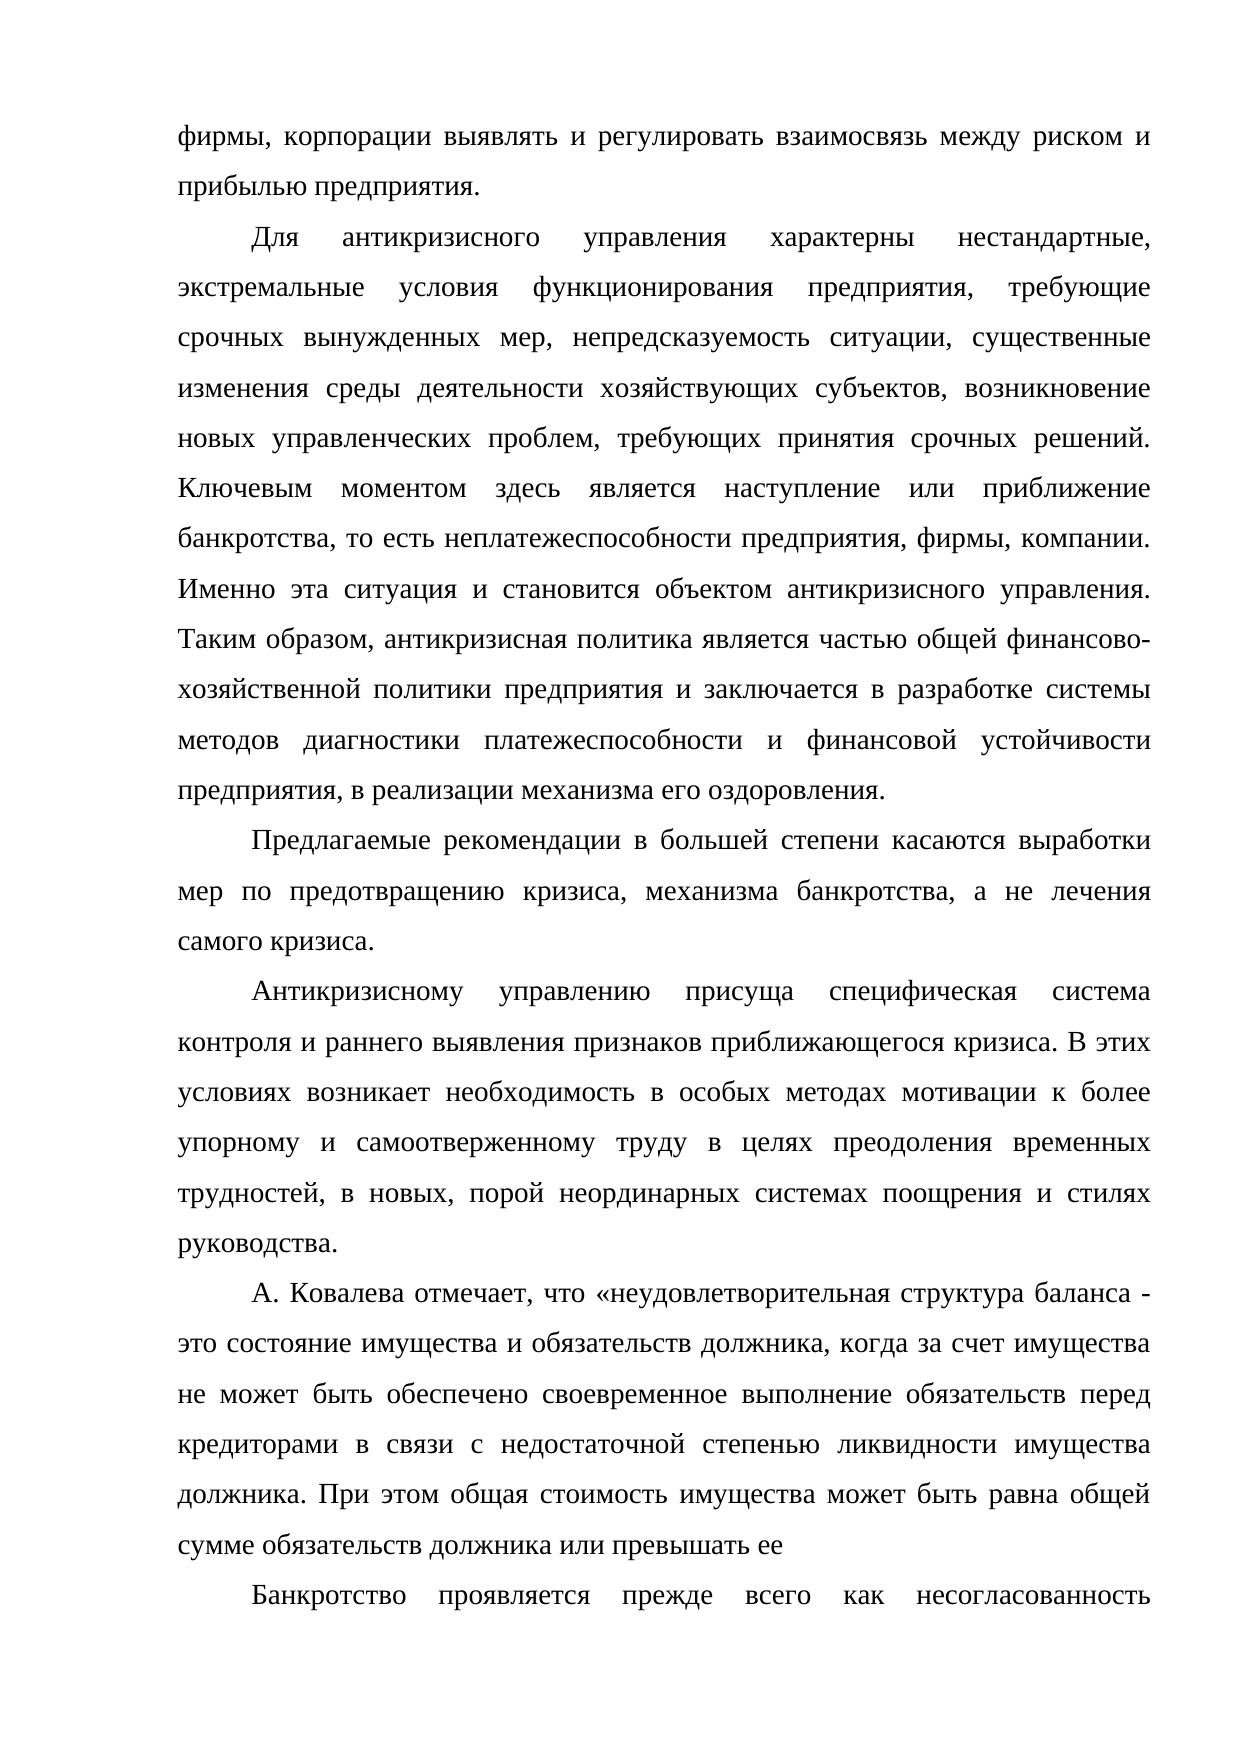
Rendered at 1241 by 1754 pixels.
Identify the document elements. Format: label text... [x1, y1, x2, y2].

text Предлагаемые рекомендации в большей степени касаются выработки мер по предотвращению кризиса, механизма банкротства, а не лечения самого кризиса. [177, 822, 1152, 957]
text Для антикризисного управления характерны нестандартные, экстремальные условия функционирования предприятия, требующие срочных вынужденных мер, непредсказуемость ситуации, существенные изменения среды деятельности хозяйствующих субъектов, возникновение новых управленческих проблем, требующих принятия срочных решений. Ключевым моментом здесь является наступление или приближение банкротства, то есть неплатежеспособности предприятия, фирмы, компании. Именно эта ситуация и становится объектом антикризисного управления. Таким образом, антикризисная политика является частью общей финансово-хозяйственной политики предприятия и заключается в разработке системы методов диагностики платежеспособности и финансовой устойчивости предприятия, в реализации механизма его оздоровления. [177, 219, 1152, 806]
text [177, 1577, 1152, 1611]
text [177, 118, 1152, 202]
text Антикризисному управлению присуща специфическая система контроля и раннего выявления признаков приближающегося кризиса. В этих условиях возникает необходимость в особых методах мотивации к более упорному и самоотверженному труду в целях преодоления временных трудностей, в новых, порой неординарных системах поощрения и стилях руководства. [177, 973, 1152, 1258]
text А. Ковалева отмечает, что «неудовлетворительная структура баланса - это состояние имущества и обязательств должника, когда за счет имущества не может быть обеспечено своевременное выполнение обязательств перед кредиторами в связи с недостаточной степенью ликвидности имущества должника. При этом общая стоимость имущества может быть равна общей сумме обязательств должника или превышать ее [177, 1275, 1152, 1560]
